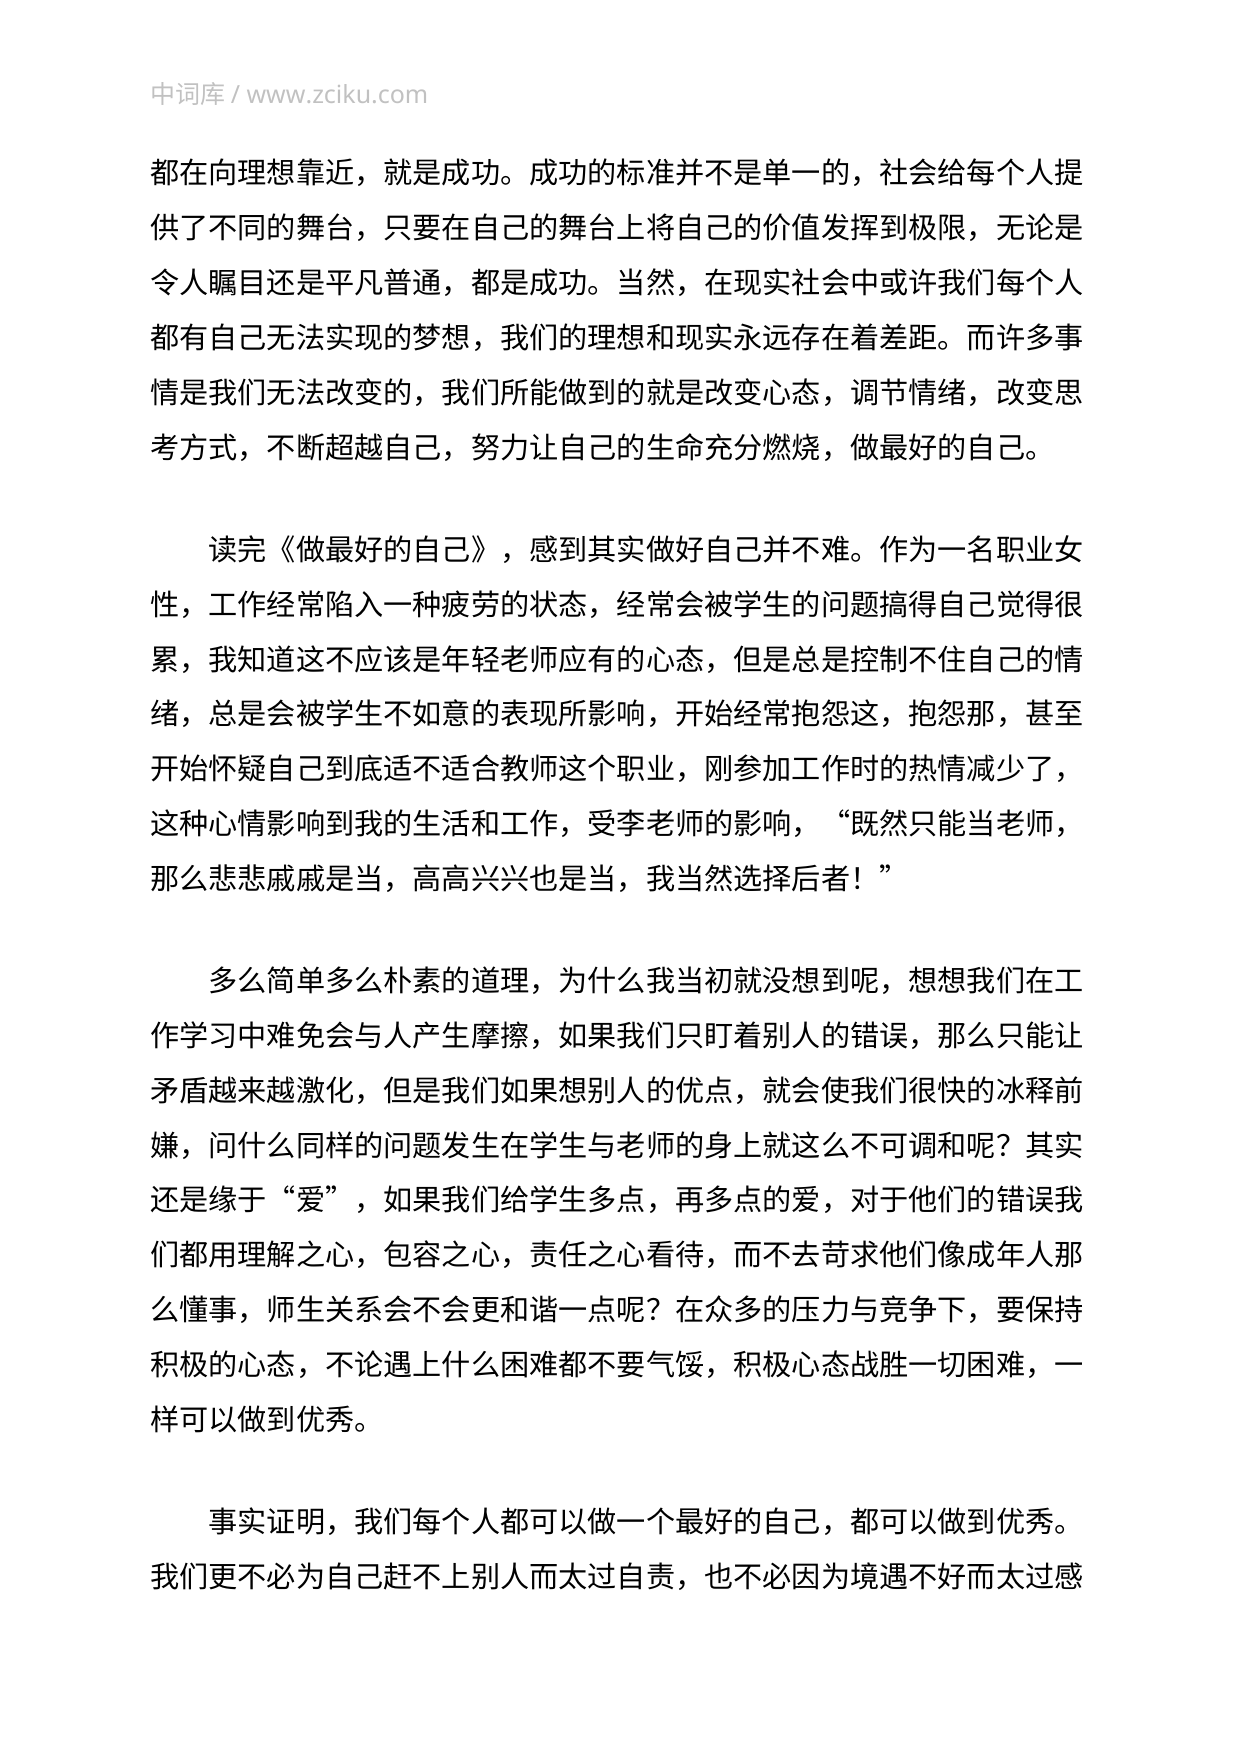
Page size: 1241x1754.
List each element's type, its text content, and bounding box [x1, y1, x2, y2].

text 多么简单多么朴素的道理，为什么我当初就没想到呢，想想我们在工作学习中难免会与人产生摩擦，如果我们只盯着别人的错误，那么只能让矛盾越来越激化，但是我们如果想别人的优点，就会使我们很快的冰释前嫌，问什么同样的问题发生在学生与老师的身上就这么不可调和呢？其实还是缘于“爱”，如果我们给学生多点，再多点的爱，对于他们的错误我们都用理解之心，包容之心，责任之心看待，而不去苛求他们像成年人那么懂事，师生关系会不会更和谐一点呢？在众多的压力与竞争下，要保持积极的心态，不论遇上什么困难都不要气馁，积极心态战胜一切困难，一样可以做到优秀。 [150, 957, 1090, 1439]
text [150, 1498, 1090, 1596]
text 读完《做最好的自己》，感到其实做好自己并不难。作为一名职业女性，工作经常陷入一种疲劳的状态，经常会被学生的问题搞得自己觉得很累，我知道这不应该是年轻老师应有的心态，但是总是控制不住自己的情绪，总是会被学生不如意的表现所影响，开始经常抱怨这，抱怨那，甚至开始怀疑自己到底适不适合教师这个职业，刚参加工作时的热情减少了，这种心情影响到我的生活和工作，受李老师的影响，“既然只能当老师，那么悲悲戚戚是当，高高兴兴也是当，我当然选择后者！” [150, 526, 1090, 898]
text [150, 150, 1090, 467]
